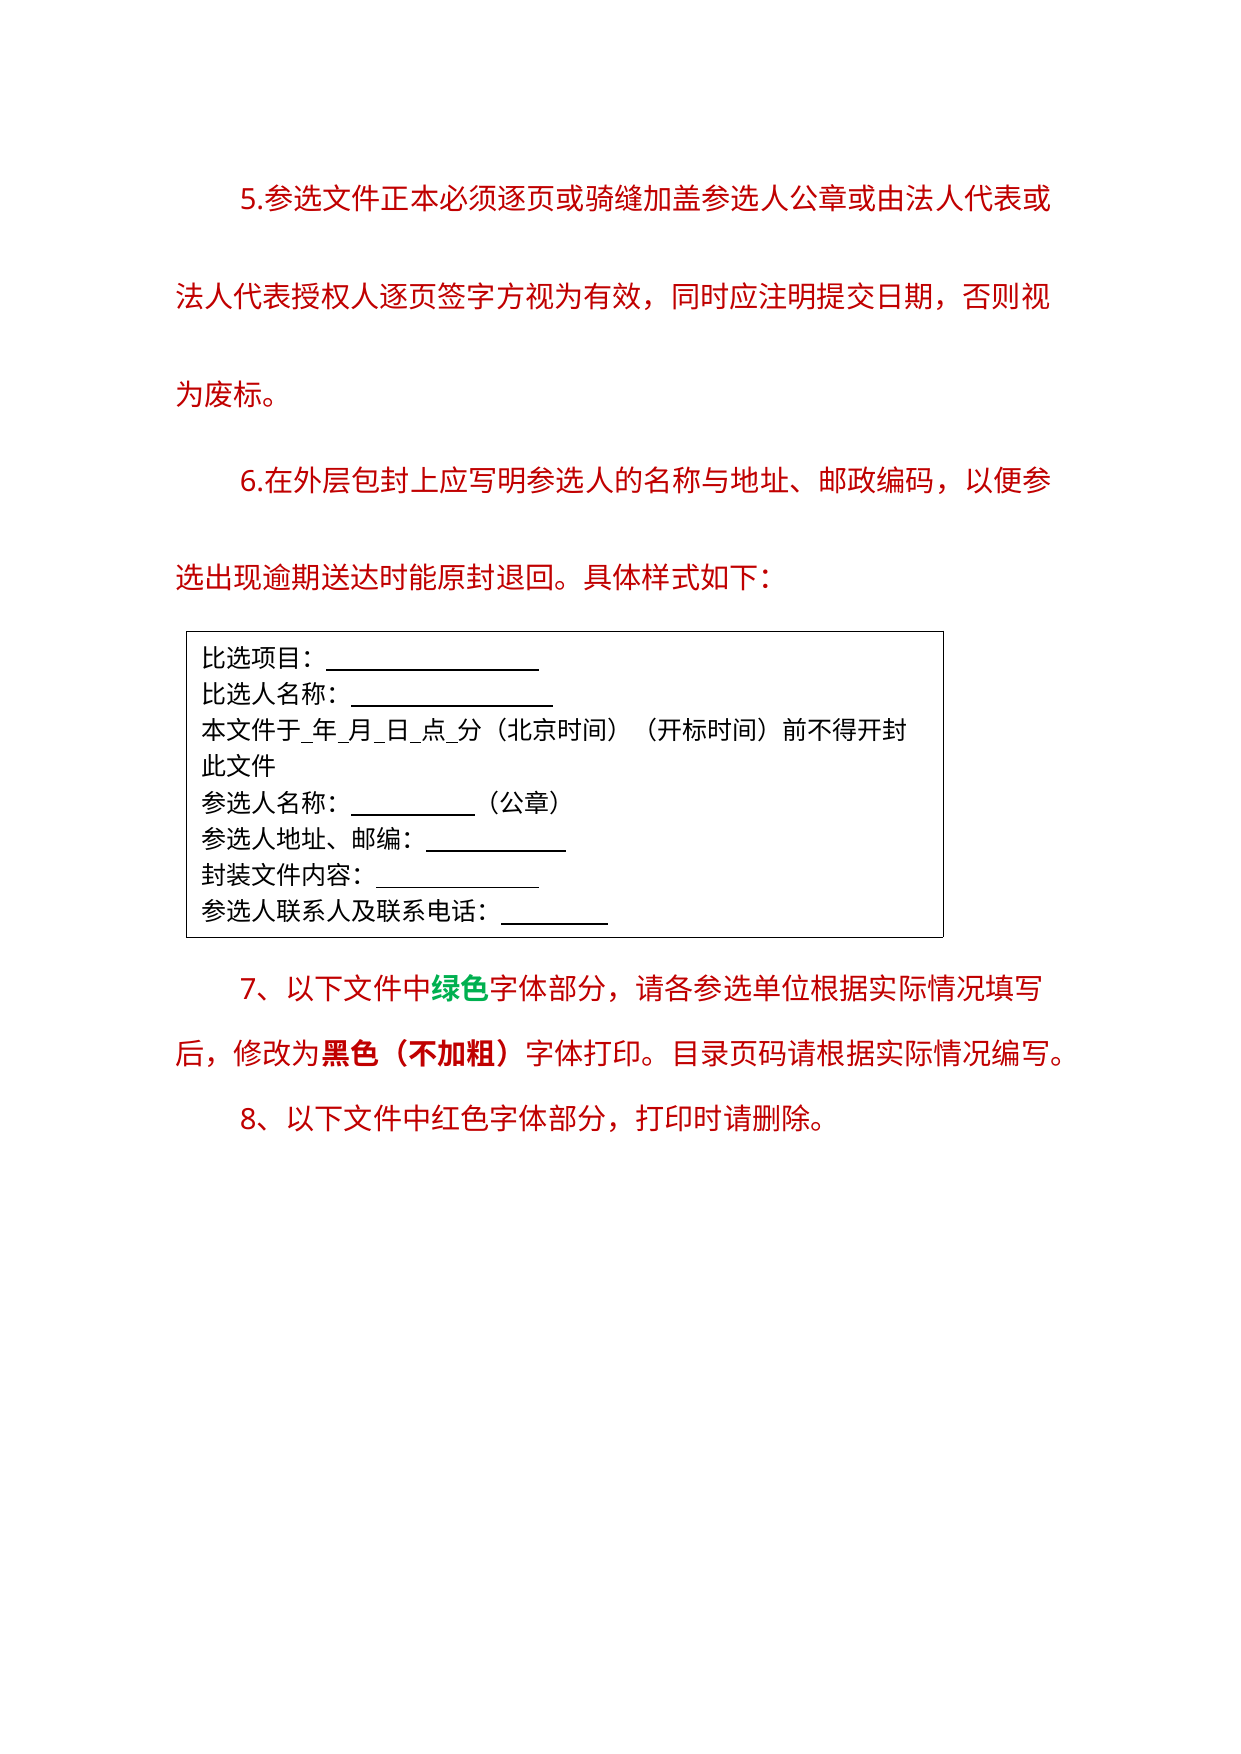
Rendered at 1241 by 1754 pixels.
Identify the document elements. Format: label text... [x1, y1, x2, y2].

text 5.参选文件正本必须逐页或骑缝加盖参选人公章或由法人代表或法人代表授权人逐页签字方视为有效，同时应注明提交日期，否则视为废标。 [175, 165, 1065, 425]
text 8、以下文件中红色字体部分，打印时请删除。 [175, 1084, 1065, 1149]
text 7、以下文件中绿色字体部分，请各参选单位根据实际情况填写后，修改为黑色（不加粗）字体打印。目录页码请根据实际情况编写。 [175, 954, 1065, 1084]
text 6.在外层包封上应写明参选人的名称与地址、邮政编码，以便参选出现逾期送达时能原封退回。具体样式如下： [175, 446, 1065, 608]
